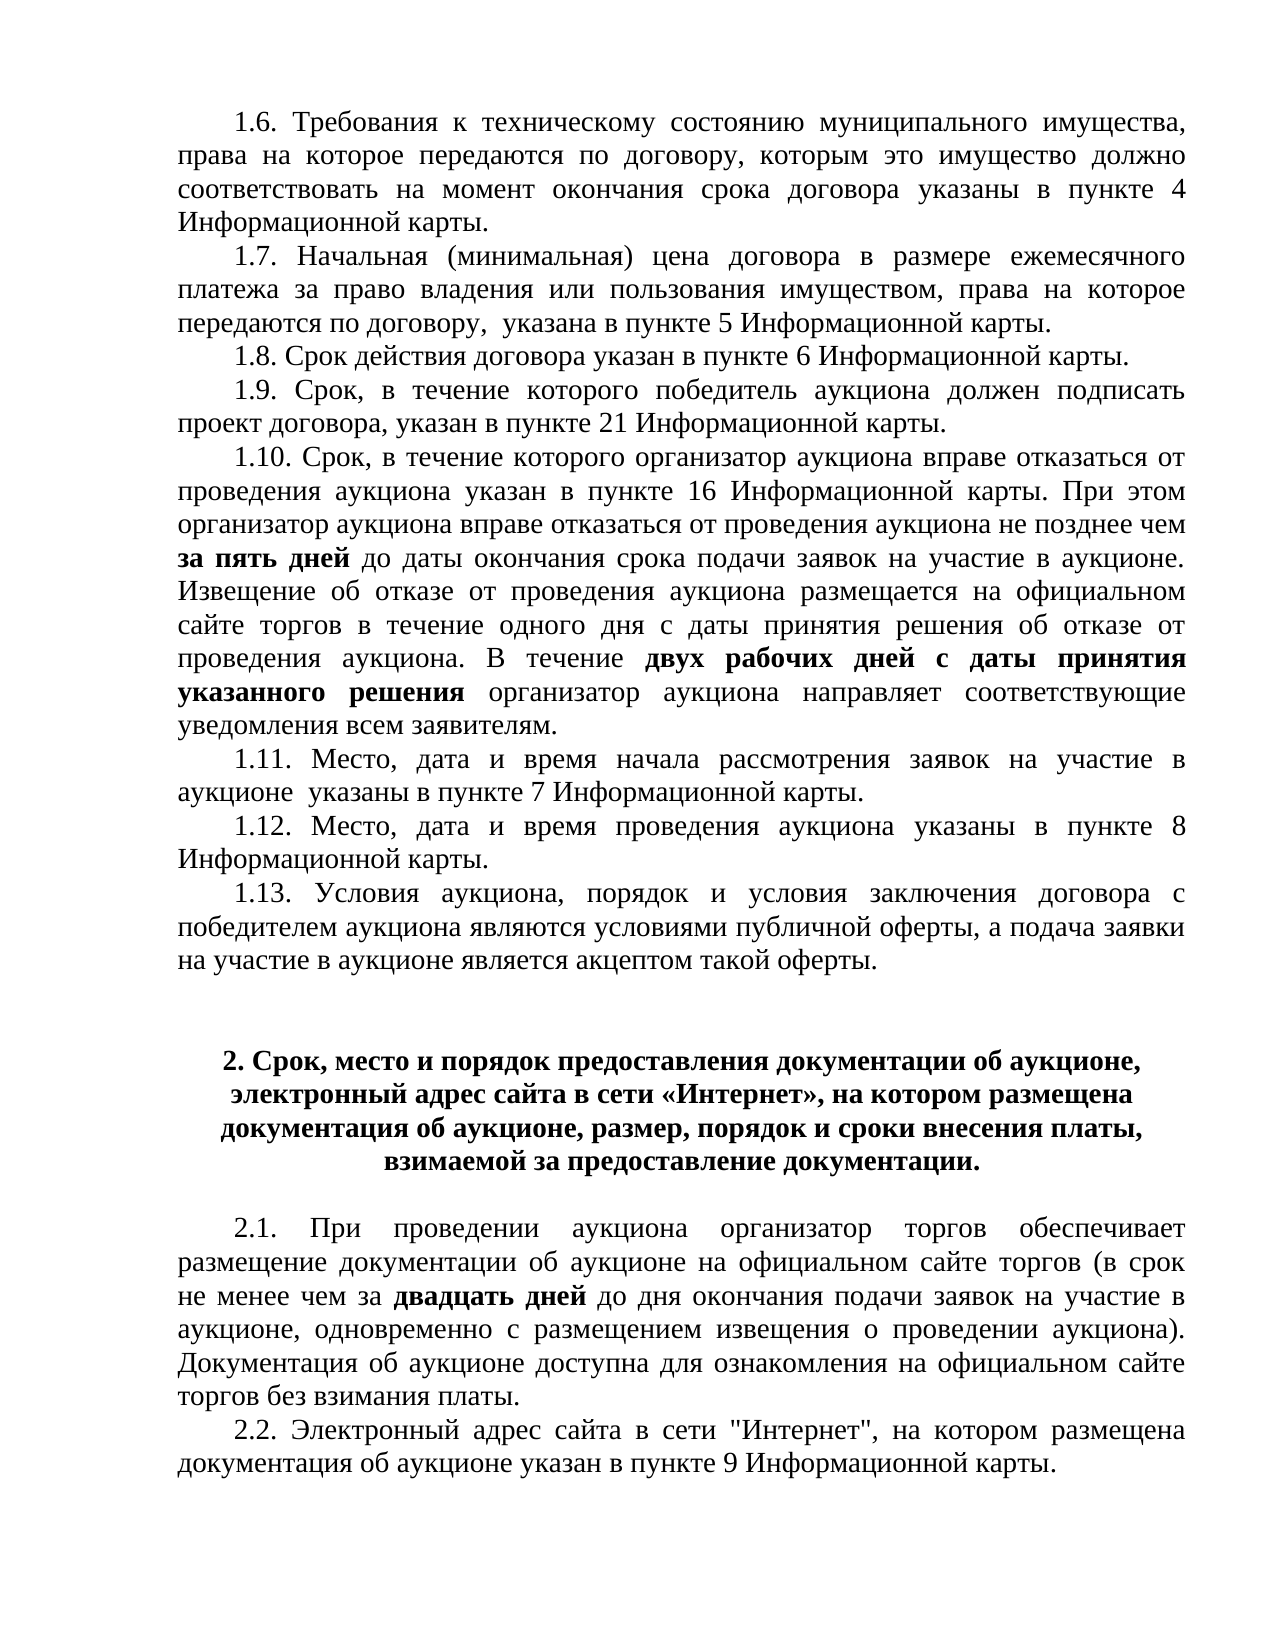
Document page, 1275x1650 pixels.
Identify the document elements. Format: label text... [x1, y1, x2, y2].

text 1.13. Условия аукциона, порядок и условия заключения договора с победителем аукциона являются условиями публичной оферты, а подача заявки на участие в аукционе является акцептом такой оферты. [177, 875, 1186, 976]
text 2. Срок, место и порядок предоставления документации об аукционе, электронный адрес сайта в сети «Интернет», на котором размещена документация об аукционе, размер, порядок и сроки внесения платы, взимаемой за предоставление документации. [177, 1043, 1186, 1177]
text 2.1. При проведении аукциона организатор торгов обеспечивает размещение документации об аукционе на официальном сайте торгов (в срок не менее чем за двадцать дней до дня окончания подачи заявок на участие в аукционе, одновременно с размещением извещения о проведении аукциона). Документация об аукционе доступна для ознакомления на официальном сайте торгов без взимания платы. [177, 1211, 1186, 1412]
text 1.10. Срок, в течение которого организатор аукциона вправе отказаться от проведения аукциона указан в пункте 16 Информационной карты. При этом организатор аукциона вправе отказаться от проведения аукциона не позднее чем за пять дней до даты окончания срока подачи заявок на участие в аукционе. Извещение об отказе от проведения аукциона размещается на официальном сайте торгов в течение одного дня с даты принятия решения об отказе от проведения аукциона. В течение двух рабочих дней с даты принятия указанного решения организатор аукциона направляет соответствующие уведомления всем заявителям. [177, 439, 1187, 741]
text 1.11. Место, дата и время начала рассмотрения заявок на участие в аукционе указаны в пункте 7 Информационной карты. [177, 741, 1187, 808]
text 1.7. Начальная (минимальная) цена договора в размере ежемесячного платежа за право владения или пользования имуществом, права на которое передаются по договору, указана в пункте 5 Информационной карты. [177, 238, 1187, 338]
text 2.2. Электронный адрес сайта в сети "Интернет", на котором размещена документация об аукционе указан в пункте 9 Информационной карты. [177, 1412, 1186, 1479]
text 1.9. Срок, в течение которого победитель аукциона должен подписать проект договора, указан в пункте 21 Информационной карты. [177, 372, 1187, 439]
text 1.6. Требования к техническому состоянию муниципального имущества, права на которое передаются по договору, которым это имущество должно соответствовать на момент окончания срока договора указаны в пункте 4 Информационной карты. [177, 104, 1187, 238]
text 1.8. Срок действия договора указан в пункте 6 Информационной карты. [177, 338, 1187, 372]
text 1.12. Место, дата и время проведения аукциона указаны в пункте 8 Информационной карты. [177, 808, 1187, 875]
